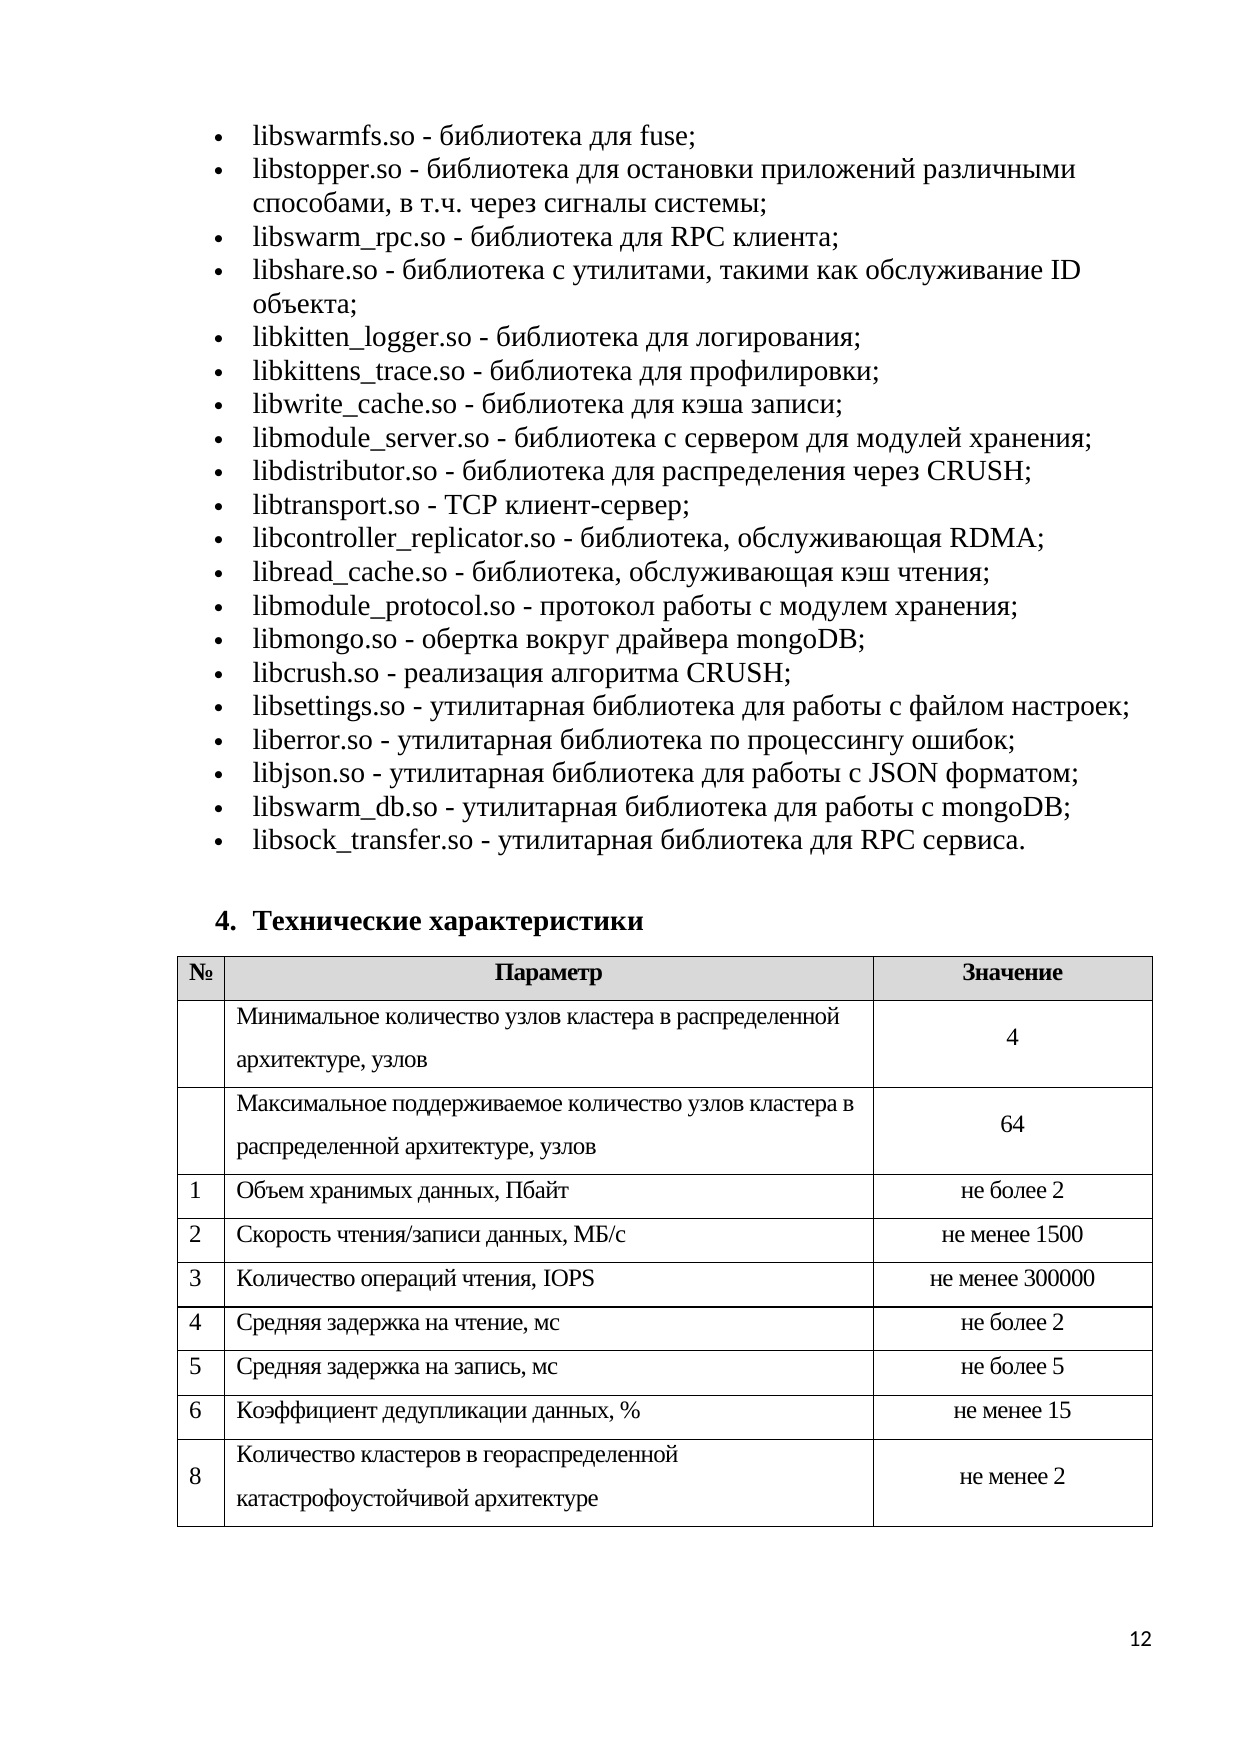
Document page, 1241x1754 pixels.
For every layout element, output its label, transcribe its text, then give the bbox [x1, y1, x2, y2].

table_header Значение [874, 957, 1152, 1000]
list Технические характеристики [215, 903, 1152, 936]
list libshare.so - библиотека с утилитами, такими как обслуживание ID объекта; [215, 252, 1152, 319]
table_cell не менее 2 [874, 1440, 1152, 1526]
table_cell 4 [178, 1308, 224, 1350]
table_header Параметр [225, 957, 873, 1000]
list libmodule_server.so - библиотека с сервером для модулей хранения; [215, 420, 1152, 453]
table_cell 4 [874, 1001, 1152, 1087]
table_cell Количество операций чтения, IOPS [225, 1263, 873, 1306]
list libkittens_trace.so - библиотека для профилировки; [215, 353, 1152, 386]
list libstopper.so - библиотека для остановки приложений различными способами, в т.ч. через сигналы системы; [215, 152, 1152, 219]
table_cell Скорость чтения/записи данных, МБ/с [225, 1219, 873, 1262]
list libread_cache.so - библиотека, обслуживающая кэш чтения; [215, 554, 1152, 588]
table_cell [178, 1001, 224, 1087]
table_cell Количество кластеров в геораспределенной катастрофоустойчивой архитектуре [225, 1440, 873, 1526]
table_cell не менее 1500 [874, 1219, 1152, 1262]
list libswarm_db.so - утилитарная библиотека для работы с mongoDB; [215, 789, 1152, 822]
table_cell 8 [178, 1440, 224, 1526]
table_cell Минимальное количество узлов кластера в распределенной архитектуре, узлов [225, 1001, 873, 1087]
list libmongo.so - обертка вокруг драйвера mongoDB; [215, 621, 1152, 655]
list libcontroller_replicator.so - библиотека, обслуживающая RDMA; [215, 521, 1152, 554]
table_cell Максимальное поддерживаемое количество узлов кластера в распределенной архитектуре, узлов [225, 1088, 873, 1174]
table_cell не более 2 [874, 1175, 1152, 1218]
list libkitten_logger.so - библиотека для логирования; [215, 319, 1152, 353]
list libmodule_protocol.so - протокол работы с модулем хранения; [215, 588, 1152, 621]
list libdistributor.so - библиотека для распределения через CRUSH; [215, 453, 1152, 487]
table_cell не менее 300000 [874, 1263, 1152, 1306]
table_cell Коэффициент дедупликации данных, % [225, 1396, 873, 1438]
table_cell 6 [178, 1396, 224, 1438]
table_cell [178, 1088, 224, 1174]
list libsettings.so - утилитарная библиотека для работы с файлом настроек; [215, 688, 1152, 722]
table_cell не менее 15 [874, 1396, 1152, 1438]
table_cell 64 [874, 1088, 1152, 1174]
list libtransport.so - TCP клиент-сервер; [215, 487, 1152, 521]
table_cell не более 5 [874, 1351, 1152, 1394]
table_header № [178, 957, 224, 1000]
list libcrush.so - реализация алгоритма CRUSH; [215, 655, 1152, 688]
table_cell 3 [178, 1263, 224, 1306]
list libswarm_rpc.so - библиотека для RPC клиента; [215, 219, 1152, 252]
table_cell Средняя задержка на запись, мс [225, 1351, 873, 1394]
list libswarmfs.so - библиотека для fuse; [215, 118, 1152, 152]
table_cell 5 [178, 1351, 224, 1394]
list libsock_transfer.so - утилитарная библиотека для RPC сервиса. [215, 822, 1152, 856]
list libjson.so - утилитарная библиотека для работы с JSON форматом; [215, 755, 1152, 789]
list liberror.so - утилитарная библиотека по процессингу ошибок; [215, 722, 1152, 755]
table_cell 1 [178, 1175, 224, 1218]
table_cell не более 2 [874, 1308, 1152, 1350]
table_cell 2 [178, 1219, 224, 1262]
list libwrite_cache.so - библиотека для кэша записи; [215, 386, 1152, 420]
table_cell Средняя задержка на чтение, мс [225, 1308, 873, 1350]
table_cell Объем хранимых данных, Пбайт [225, 1175, 873, 1218]
